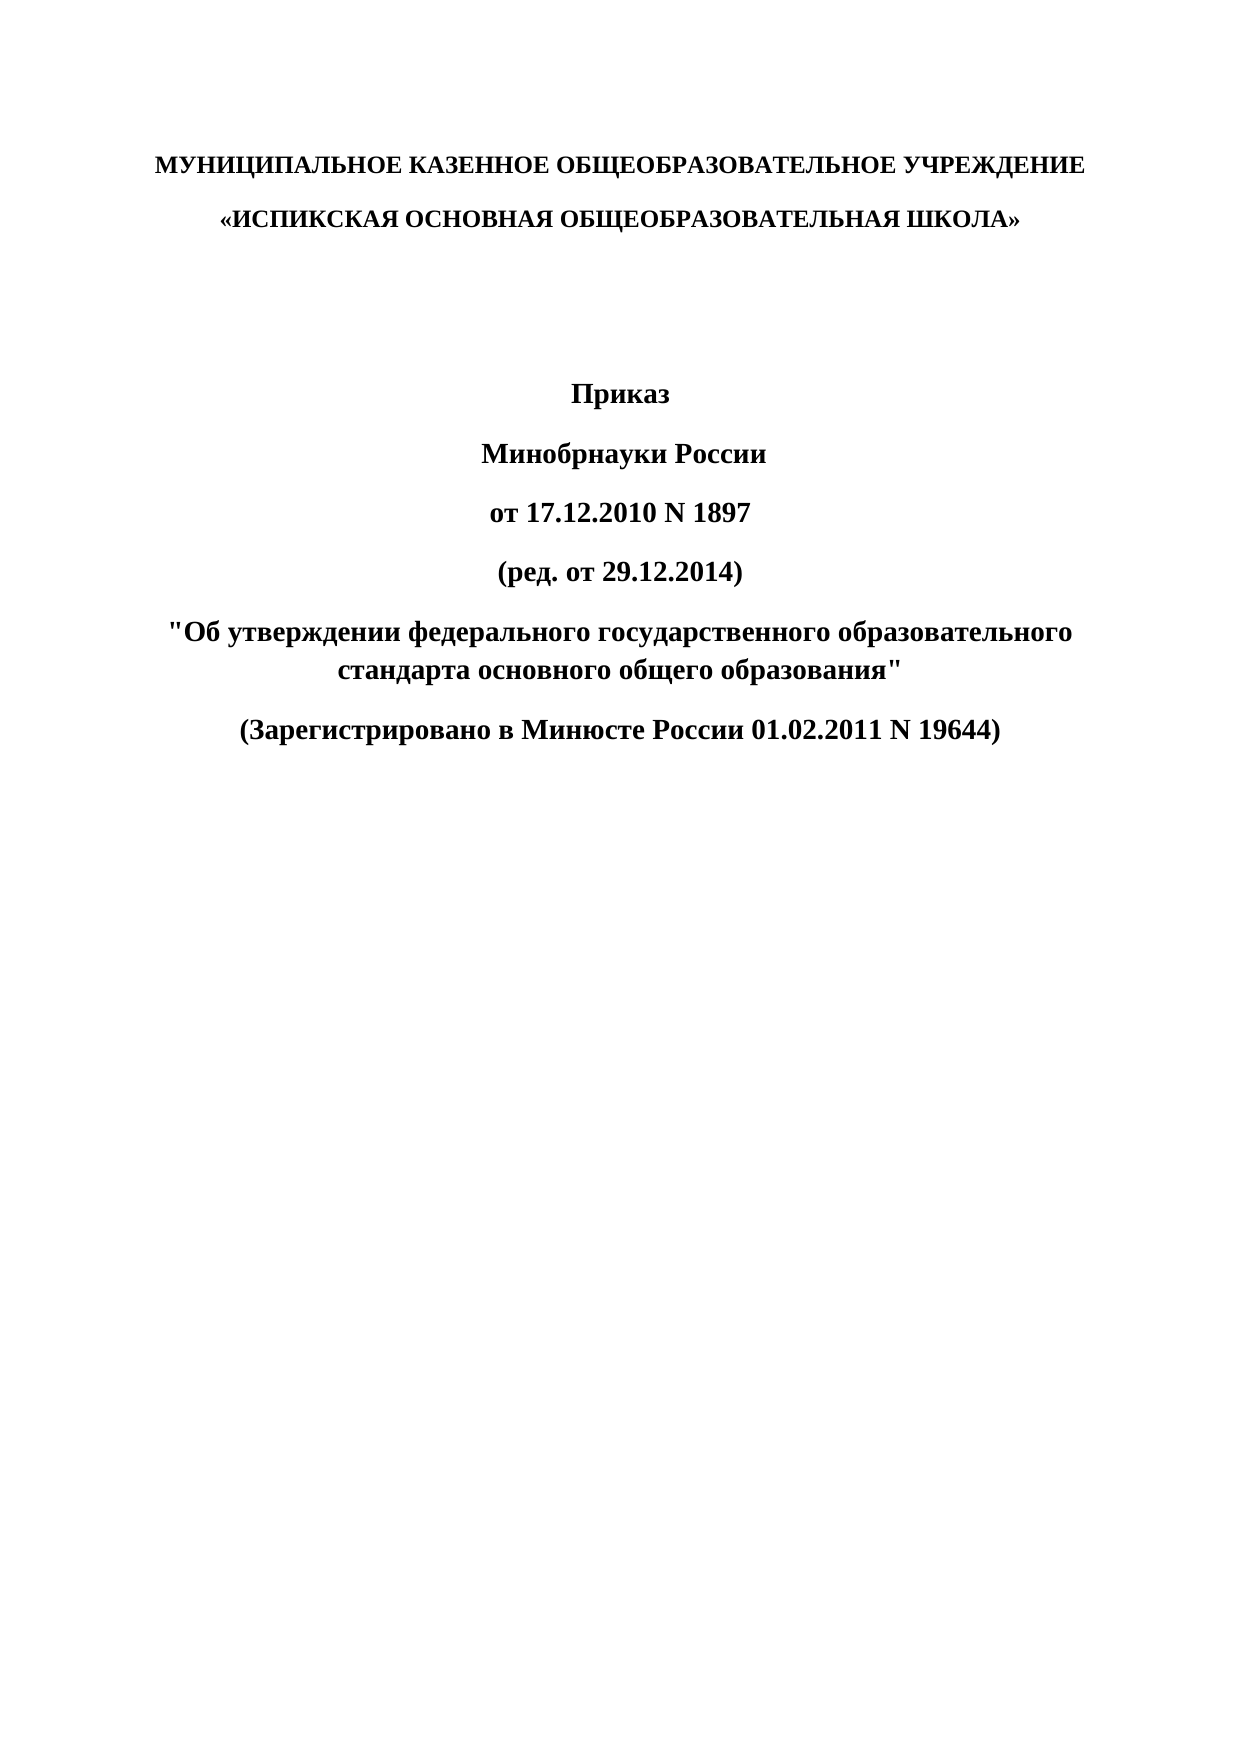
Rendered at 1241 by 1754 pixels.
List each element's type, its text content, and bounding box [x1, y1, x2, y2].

text «ИСПИКСКАЯ ОСНОВНАЯ ОБЩЕОБРАЗОВАТЕЛЬНАЯ ШКОЛА» [112, 204, 1128, 233]
text МУНИЦИПАЛЬНОЕ КАЗЕННОЕ ОБЩЕОБРАЗОВАТЕЛЬНОЕ УЧРЕЖДЕНИЕ [112, 150, 1128, 179]
text Приказ [112, 376, 1128, 410]
text "Об утверждении федерального государственного образовательного стандарта основного общего образования" [112, 614, 1128, 686]
text Минобрнауки России [112, 436, 1128, 469]
text (ред. от 29.12.2014) [112, 554, 1128, 588]
text (Зарегистрировано в Минюсте России 01.02.2011 N 19644) [112, 712, 1128, 745]
text от 17.12.2010 N 1897 [112, 495, 1128, 529]
